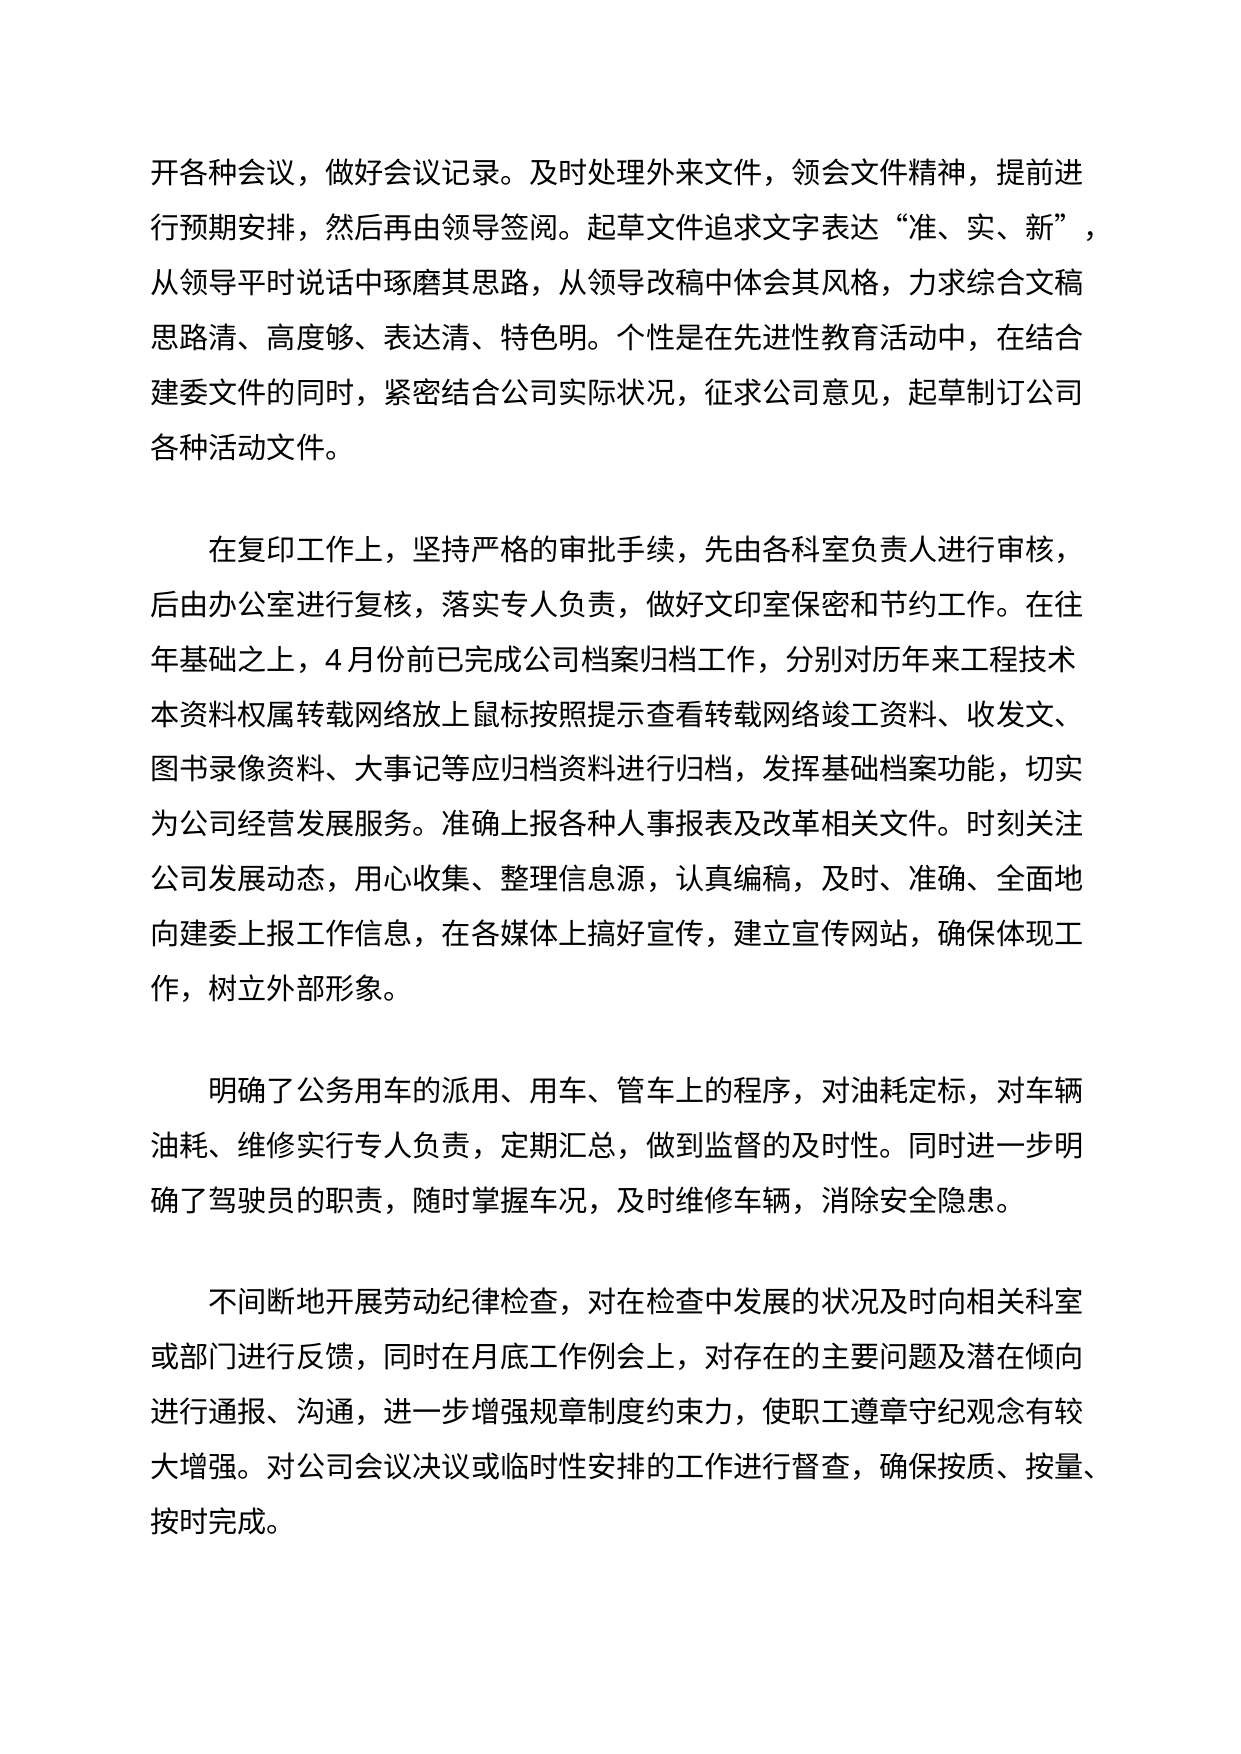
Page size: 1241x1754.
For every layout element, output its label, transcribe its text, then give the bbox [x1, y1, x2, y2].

text 在复印工作上，坚持严格的审批手续，先由各科室负责人进行审核，后由办公室进行复核，落实专人负责，做好文印室保密和节约工作。在往年基础之上，4月份前已完成公司档案归档工作，分别对历年来工程技术本资料权属转载网络放上鼠标按照提示查看转载网络竣工资料、收发文、图书录像资料、大事记等应归档资料进行归档，发挥基础档案功能，切实为公司经营发展服务。准确上报各种人事报表及改革相关文件。时刻关注公司发展动态，用心收集、整理信息源，认真编稿，及时、准确、全面地向建委上报工作信息，在各媒体上搞好宣传，建立宣传网站，确保体现工作，树立外部形象。 [150, 526, 1090, 1008]
text 明确了公务用车的派用、用车、管车上的程序，对油耗定标，对车辆油耗、维修实行专人负责，定期汇总，做到监督的及时性。同时进一步明确了驾驶员的职责，随时掌握车况，及时维修车辆，消除安全隐患。 [150, 1067, 1090, 1219]
text 不间断地开展劳动纪律检查，对在检查中发展的状况及时向相关科室或部门进行反馈，同时在月底工作例会上，对存在的主要问题及潜在倾向进行通报、沟通，进一步增强规章制度约束力，使职工遵章守纪观念有较大增强。对公司会议决议或临时性安排的工作进行督查，确保按质、按量、按时完成。 [150, 1279, 1090, 1541]
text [150, 150, 1090, 467]
